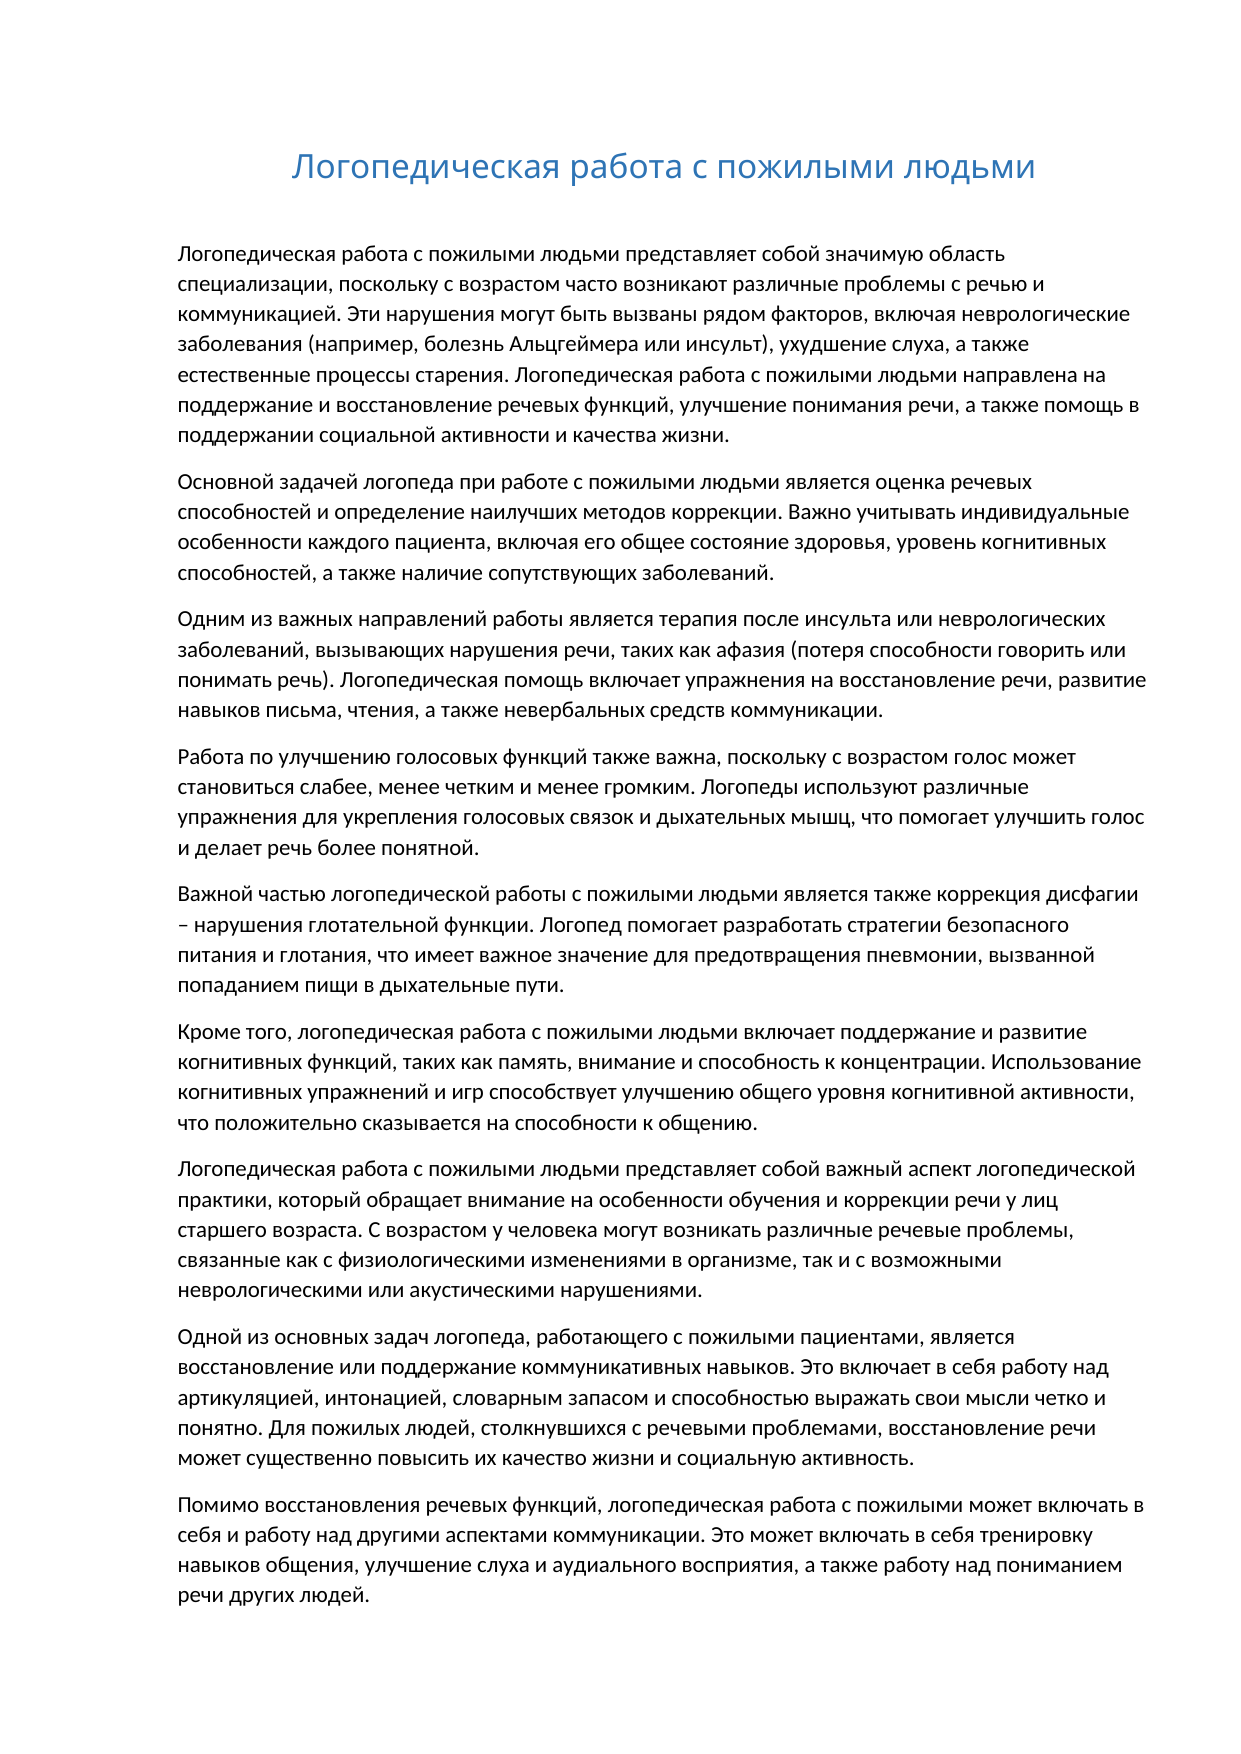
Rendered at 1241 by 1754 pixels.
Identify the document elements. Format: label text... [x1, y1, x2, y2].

text Помимо восстановления речевых функций, логопедическая работа с пожилыми может включать в себя и работу над другими аспектами коммуникации. Это может включать в себя тренировку навыков общения, улучшение слуха и аудиального восприятия, а также работу над пониманием речи других людей. [177, 1490, 1152, 1609]
text Работа по улучшению голосовых функций также важна, поскольку с возрастом голос может становиться слабее, менее четким и менее громким. Логопеды используют различные упражнения для укрепления голосовых связок и дыхательных мышц, что помогает улучшить голос и делает речь более понятной. [177, 742, 1152, 861]
text Одной из основных задач логопеда, работающего с пожилыми пациентами, является восстановление или поддержание коммуникативных навыков. Это включает в себя работу над артикуляцией, интонацией, словарным запасом и способностью выражать свои мысли четко и понятно. Для пожилых людей, столкнувшихся с речевыми проблемами, восстановление речи может существенно повысить их качество жизни и социальную активность. [177, 1322, 1152, 1471]
subtitle Логопедическая работа с пожилыми людьми [177, 143, 1152, 188]
text Кроме того, логопедическая работа с пожилыми людьми включает поддержание и развитие когнитивных функций, таких как память, внимание и способность к концентрации. Использование когнитивных упражнений и игр способствует улучшению общего уровня когнитивной активности, что положительно сказывается на способности к общению. [177, 1017, 1152, 1136]
text Логопедическая работа с пожилыми людьми представляет собой важный аспект логопедической практики, который обращает внимание на особенности обучения и коррекции речи у лиц старшего возраста. С возрастом у человека могут возникать различные речевые проблемы, связанные как с физиологическими изменениями в организме, так и с возможными неврологическими или акустическими нарушениями. [177, 1154, 1152, 1303]
text Одним из важных направлений работы является терапия после инсульта или неврологических заболеваний, вызывающих нарушения речи, таких как афазия (потеря способности говорить или понимать речь). Логопедическая помощь включает упражнения на восстановление речи, развитие навыков письма, чтения, а также невербальных средств коммуникации. [177, 604, 1152, 723]
text Основной задачей логопеда при работе с пожилыми людьми является оценка речевых способностей и определение наилучших методов коррекции. Важно учитывать индивидуальные особенности каждого пациента, включая его общее состояние здоровья, уровень когнитивных способностей, а также наличие сопутствующих заболеваний. [177, 467, 1152, 586]
text Важной частью логопедической работы с пожилыми людьми является также коррекция дисфагии – нарушения глотательной функции. Логопед помогает разработать стратегии безопасного питания и глотания, что имеет важное значение для предотвращения пневмонии, вызванной попаданием пищи в дыхательные пути. [177, 879, 1152, 998]
text Логопедическая работа с пожилыми людьми представляет собой значимую область специализации, поскольку с возрастом часто возникают различные проблемы с речью и коммуникацией. Эти нарушения могут быть вызваны рядом факторов, включая неврологические заболевания (например, болезнь Альцгеймера или инсульт), ухудшение слуха, а также естественные процессы старения. Логопедическая работа с пожилыми людьми направлена на поддержание и восстановление речевых функций, улучшение понимания речи, а также помощь в поддержании социальной активности и качества жизни. [177, 239, 1152, 448]
